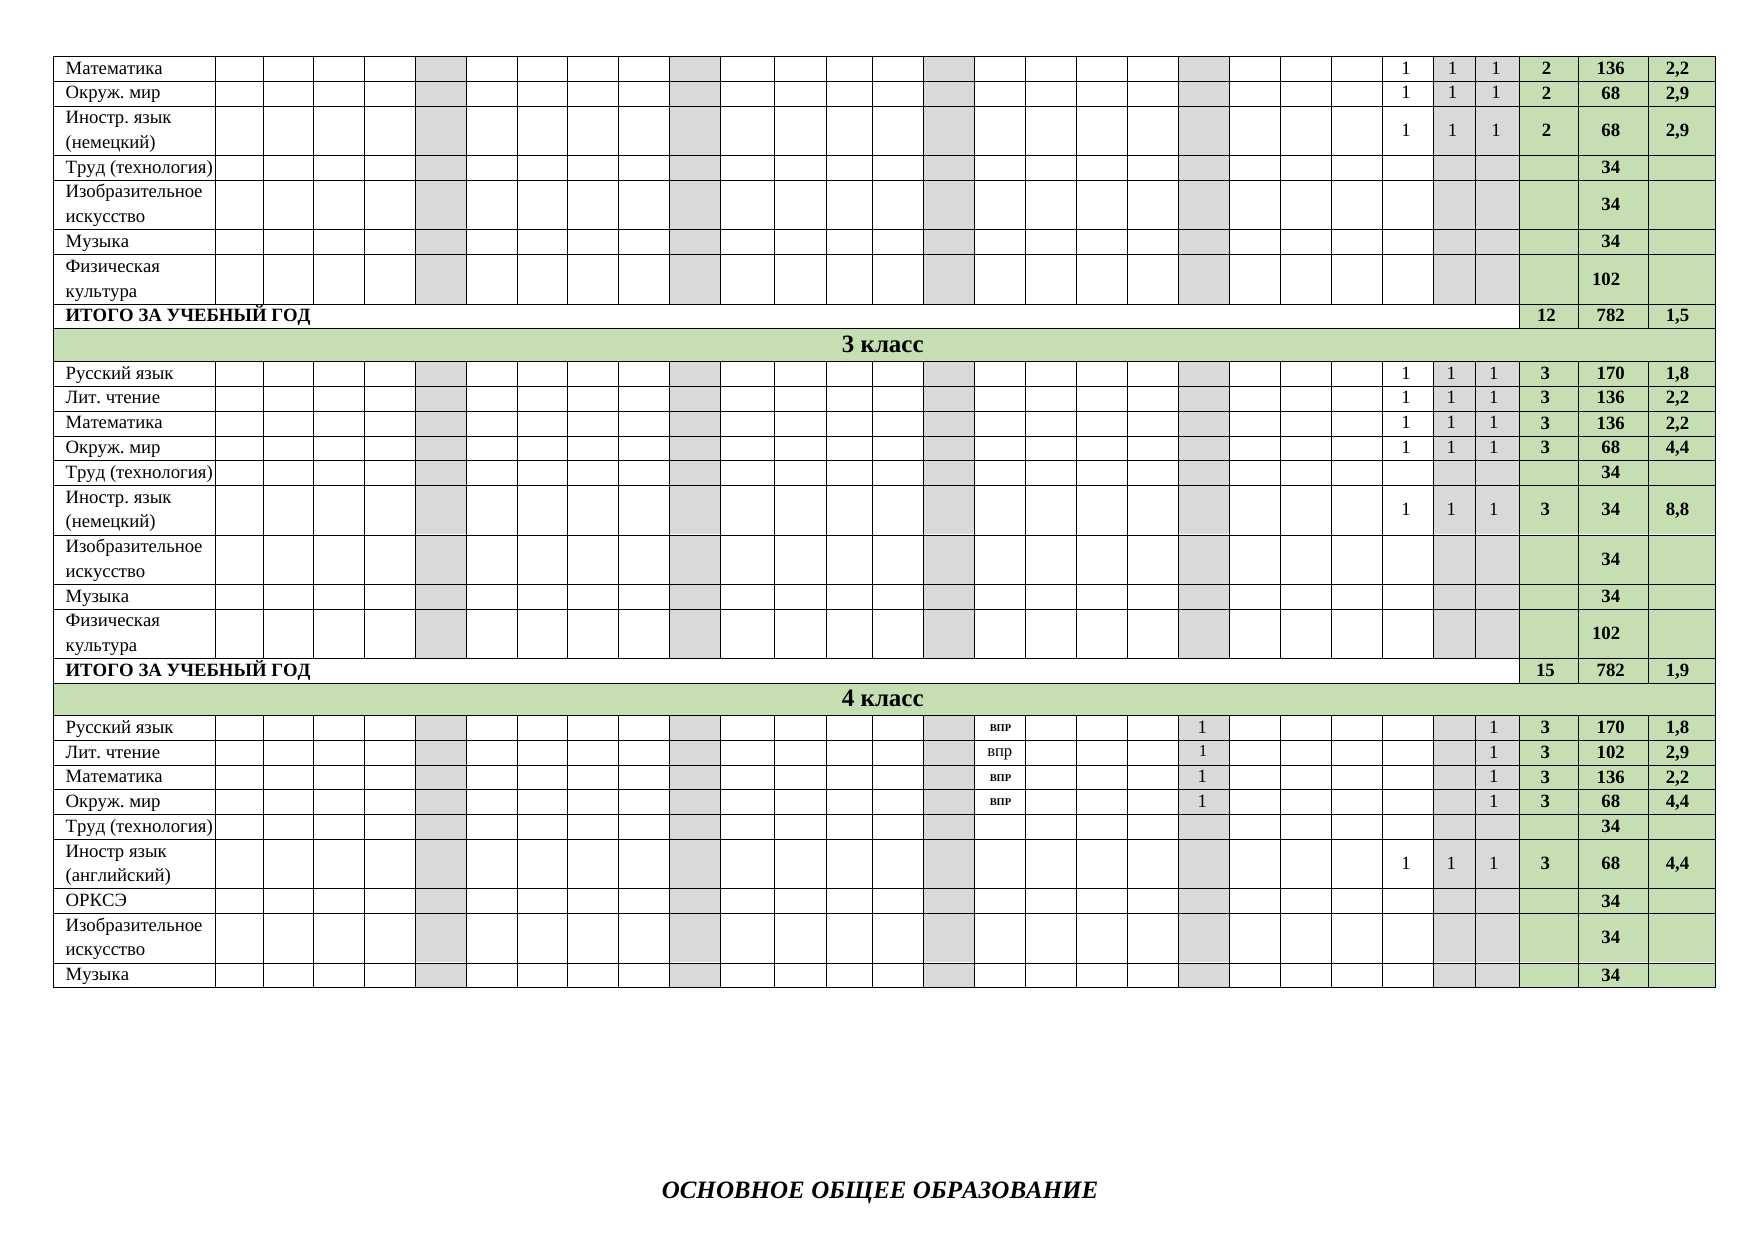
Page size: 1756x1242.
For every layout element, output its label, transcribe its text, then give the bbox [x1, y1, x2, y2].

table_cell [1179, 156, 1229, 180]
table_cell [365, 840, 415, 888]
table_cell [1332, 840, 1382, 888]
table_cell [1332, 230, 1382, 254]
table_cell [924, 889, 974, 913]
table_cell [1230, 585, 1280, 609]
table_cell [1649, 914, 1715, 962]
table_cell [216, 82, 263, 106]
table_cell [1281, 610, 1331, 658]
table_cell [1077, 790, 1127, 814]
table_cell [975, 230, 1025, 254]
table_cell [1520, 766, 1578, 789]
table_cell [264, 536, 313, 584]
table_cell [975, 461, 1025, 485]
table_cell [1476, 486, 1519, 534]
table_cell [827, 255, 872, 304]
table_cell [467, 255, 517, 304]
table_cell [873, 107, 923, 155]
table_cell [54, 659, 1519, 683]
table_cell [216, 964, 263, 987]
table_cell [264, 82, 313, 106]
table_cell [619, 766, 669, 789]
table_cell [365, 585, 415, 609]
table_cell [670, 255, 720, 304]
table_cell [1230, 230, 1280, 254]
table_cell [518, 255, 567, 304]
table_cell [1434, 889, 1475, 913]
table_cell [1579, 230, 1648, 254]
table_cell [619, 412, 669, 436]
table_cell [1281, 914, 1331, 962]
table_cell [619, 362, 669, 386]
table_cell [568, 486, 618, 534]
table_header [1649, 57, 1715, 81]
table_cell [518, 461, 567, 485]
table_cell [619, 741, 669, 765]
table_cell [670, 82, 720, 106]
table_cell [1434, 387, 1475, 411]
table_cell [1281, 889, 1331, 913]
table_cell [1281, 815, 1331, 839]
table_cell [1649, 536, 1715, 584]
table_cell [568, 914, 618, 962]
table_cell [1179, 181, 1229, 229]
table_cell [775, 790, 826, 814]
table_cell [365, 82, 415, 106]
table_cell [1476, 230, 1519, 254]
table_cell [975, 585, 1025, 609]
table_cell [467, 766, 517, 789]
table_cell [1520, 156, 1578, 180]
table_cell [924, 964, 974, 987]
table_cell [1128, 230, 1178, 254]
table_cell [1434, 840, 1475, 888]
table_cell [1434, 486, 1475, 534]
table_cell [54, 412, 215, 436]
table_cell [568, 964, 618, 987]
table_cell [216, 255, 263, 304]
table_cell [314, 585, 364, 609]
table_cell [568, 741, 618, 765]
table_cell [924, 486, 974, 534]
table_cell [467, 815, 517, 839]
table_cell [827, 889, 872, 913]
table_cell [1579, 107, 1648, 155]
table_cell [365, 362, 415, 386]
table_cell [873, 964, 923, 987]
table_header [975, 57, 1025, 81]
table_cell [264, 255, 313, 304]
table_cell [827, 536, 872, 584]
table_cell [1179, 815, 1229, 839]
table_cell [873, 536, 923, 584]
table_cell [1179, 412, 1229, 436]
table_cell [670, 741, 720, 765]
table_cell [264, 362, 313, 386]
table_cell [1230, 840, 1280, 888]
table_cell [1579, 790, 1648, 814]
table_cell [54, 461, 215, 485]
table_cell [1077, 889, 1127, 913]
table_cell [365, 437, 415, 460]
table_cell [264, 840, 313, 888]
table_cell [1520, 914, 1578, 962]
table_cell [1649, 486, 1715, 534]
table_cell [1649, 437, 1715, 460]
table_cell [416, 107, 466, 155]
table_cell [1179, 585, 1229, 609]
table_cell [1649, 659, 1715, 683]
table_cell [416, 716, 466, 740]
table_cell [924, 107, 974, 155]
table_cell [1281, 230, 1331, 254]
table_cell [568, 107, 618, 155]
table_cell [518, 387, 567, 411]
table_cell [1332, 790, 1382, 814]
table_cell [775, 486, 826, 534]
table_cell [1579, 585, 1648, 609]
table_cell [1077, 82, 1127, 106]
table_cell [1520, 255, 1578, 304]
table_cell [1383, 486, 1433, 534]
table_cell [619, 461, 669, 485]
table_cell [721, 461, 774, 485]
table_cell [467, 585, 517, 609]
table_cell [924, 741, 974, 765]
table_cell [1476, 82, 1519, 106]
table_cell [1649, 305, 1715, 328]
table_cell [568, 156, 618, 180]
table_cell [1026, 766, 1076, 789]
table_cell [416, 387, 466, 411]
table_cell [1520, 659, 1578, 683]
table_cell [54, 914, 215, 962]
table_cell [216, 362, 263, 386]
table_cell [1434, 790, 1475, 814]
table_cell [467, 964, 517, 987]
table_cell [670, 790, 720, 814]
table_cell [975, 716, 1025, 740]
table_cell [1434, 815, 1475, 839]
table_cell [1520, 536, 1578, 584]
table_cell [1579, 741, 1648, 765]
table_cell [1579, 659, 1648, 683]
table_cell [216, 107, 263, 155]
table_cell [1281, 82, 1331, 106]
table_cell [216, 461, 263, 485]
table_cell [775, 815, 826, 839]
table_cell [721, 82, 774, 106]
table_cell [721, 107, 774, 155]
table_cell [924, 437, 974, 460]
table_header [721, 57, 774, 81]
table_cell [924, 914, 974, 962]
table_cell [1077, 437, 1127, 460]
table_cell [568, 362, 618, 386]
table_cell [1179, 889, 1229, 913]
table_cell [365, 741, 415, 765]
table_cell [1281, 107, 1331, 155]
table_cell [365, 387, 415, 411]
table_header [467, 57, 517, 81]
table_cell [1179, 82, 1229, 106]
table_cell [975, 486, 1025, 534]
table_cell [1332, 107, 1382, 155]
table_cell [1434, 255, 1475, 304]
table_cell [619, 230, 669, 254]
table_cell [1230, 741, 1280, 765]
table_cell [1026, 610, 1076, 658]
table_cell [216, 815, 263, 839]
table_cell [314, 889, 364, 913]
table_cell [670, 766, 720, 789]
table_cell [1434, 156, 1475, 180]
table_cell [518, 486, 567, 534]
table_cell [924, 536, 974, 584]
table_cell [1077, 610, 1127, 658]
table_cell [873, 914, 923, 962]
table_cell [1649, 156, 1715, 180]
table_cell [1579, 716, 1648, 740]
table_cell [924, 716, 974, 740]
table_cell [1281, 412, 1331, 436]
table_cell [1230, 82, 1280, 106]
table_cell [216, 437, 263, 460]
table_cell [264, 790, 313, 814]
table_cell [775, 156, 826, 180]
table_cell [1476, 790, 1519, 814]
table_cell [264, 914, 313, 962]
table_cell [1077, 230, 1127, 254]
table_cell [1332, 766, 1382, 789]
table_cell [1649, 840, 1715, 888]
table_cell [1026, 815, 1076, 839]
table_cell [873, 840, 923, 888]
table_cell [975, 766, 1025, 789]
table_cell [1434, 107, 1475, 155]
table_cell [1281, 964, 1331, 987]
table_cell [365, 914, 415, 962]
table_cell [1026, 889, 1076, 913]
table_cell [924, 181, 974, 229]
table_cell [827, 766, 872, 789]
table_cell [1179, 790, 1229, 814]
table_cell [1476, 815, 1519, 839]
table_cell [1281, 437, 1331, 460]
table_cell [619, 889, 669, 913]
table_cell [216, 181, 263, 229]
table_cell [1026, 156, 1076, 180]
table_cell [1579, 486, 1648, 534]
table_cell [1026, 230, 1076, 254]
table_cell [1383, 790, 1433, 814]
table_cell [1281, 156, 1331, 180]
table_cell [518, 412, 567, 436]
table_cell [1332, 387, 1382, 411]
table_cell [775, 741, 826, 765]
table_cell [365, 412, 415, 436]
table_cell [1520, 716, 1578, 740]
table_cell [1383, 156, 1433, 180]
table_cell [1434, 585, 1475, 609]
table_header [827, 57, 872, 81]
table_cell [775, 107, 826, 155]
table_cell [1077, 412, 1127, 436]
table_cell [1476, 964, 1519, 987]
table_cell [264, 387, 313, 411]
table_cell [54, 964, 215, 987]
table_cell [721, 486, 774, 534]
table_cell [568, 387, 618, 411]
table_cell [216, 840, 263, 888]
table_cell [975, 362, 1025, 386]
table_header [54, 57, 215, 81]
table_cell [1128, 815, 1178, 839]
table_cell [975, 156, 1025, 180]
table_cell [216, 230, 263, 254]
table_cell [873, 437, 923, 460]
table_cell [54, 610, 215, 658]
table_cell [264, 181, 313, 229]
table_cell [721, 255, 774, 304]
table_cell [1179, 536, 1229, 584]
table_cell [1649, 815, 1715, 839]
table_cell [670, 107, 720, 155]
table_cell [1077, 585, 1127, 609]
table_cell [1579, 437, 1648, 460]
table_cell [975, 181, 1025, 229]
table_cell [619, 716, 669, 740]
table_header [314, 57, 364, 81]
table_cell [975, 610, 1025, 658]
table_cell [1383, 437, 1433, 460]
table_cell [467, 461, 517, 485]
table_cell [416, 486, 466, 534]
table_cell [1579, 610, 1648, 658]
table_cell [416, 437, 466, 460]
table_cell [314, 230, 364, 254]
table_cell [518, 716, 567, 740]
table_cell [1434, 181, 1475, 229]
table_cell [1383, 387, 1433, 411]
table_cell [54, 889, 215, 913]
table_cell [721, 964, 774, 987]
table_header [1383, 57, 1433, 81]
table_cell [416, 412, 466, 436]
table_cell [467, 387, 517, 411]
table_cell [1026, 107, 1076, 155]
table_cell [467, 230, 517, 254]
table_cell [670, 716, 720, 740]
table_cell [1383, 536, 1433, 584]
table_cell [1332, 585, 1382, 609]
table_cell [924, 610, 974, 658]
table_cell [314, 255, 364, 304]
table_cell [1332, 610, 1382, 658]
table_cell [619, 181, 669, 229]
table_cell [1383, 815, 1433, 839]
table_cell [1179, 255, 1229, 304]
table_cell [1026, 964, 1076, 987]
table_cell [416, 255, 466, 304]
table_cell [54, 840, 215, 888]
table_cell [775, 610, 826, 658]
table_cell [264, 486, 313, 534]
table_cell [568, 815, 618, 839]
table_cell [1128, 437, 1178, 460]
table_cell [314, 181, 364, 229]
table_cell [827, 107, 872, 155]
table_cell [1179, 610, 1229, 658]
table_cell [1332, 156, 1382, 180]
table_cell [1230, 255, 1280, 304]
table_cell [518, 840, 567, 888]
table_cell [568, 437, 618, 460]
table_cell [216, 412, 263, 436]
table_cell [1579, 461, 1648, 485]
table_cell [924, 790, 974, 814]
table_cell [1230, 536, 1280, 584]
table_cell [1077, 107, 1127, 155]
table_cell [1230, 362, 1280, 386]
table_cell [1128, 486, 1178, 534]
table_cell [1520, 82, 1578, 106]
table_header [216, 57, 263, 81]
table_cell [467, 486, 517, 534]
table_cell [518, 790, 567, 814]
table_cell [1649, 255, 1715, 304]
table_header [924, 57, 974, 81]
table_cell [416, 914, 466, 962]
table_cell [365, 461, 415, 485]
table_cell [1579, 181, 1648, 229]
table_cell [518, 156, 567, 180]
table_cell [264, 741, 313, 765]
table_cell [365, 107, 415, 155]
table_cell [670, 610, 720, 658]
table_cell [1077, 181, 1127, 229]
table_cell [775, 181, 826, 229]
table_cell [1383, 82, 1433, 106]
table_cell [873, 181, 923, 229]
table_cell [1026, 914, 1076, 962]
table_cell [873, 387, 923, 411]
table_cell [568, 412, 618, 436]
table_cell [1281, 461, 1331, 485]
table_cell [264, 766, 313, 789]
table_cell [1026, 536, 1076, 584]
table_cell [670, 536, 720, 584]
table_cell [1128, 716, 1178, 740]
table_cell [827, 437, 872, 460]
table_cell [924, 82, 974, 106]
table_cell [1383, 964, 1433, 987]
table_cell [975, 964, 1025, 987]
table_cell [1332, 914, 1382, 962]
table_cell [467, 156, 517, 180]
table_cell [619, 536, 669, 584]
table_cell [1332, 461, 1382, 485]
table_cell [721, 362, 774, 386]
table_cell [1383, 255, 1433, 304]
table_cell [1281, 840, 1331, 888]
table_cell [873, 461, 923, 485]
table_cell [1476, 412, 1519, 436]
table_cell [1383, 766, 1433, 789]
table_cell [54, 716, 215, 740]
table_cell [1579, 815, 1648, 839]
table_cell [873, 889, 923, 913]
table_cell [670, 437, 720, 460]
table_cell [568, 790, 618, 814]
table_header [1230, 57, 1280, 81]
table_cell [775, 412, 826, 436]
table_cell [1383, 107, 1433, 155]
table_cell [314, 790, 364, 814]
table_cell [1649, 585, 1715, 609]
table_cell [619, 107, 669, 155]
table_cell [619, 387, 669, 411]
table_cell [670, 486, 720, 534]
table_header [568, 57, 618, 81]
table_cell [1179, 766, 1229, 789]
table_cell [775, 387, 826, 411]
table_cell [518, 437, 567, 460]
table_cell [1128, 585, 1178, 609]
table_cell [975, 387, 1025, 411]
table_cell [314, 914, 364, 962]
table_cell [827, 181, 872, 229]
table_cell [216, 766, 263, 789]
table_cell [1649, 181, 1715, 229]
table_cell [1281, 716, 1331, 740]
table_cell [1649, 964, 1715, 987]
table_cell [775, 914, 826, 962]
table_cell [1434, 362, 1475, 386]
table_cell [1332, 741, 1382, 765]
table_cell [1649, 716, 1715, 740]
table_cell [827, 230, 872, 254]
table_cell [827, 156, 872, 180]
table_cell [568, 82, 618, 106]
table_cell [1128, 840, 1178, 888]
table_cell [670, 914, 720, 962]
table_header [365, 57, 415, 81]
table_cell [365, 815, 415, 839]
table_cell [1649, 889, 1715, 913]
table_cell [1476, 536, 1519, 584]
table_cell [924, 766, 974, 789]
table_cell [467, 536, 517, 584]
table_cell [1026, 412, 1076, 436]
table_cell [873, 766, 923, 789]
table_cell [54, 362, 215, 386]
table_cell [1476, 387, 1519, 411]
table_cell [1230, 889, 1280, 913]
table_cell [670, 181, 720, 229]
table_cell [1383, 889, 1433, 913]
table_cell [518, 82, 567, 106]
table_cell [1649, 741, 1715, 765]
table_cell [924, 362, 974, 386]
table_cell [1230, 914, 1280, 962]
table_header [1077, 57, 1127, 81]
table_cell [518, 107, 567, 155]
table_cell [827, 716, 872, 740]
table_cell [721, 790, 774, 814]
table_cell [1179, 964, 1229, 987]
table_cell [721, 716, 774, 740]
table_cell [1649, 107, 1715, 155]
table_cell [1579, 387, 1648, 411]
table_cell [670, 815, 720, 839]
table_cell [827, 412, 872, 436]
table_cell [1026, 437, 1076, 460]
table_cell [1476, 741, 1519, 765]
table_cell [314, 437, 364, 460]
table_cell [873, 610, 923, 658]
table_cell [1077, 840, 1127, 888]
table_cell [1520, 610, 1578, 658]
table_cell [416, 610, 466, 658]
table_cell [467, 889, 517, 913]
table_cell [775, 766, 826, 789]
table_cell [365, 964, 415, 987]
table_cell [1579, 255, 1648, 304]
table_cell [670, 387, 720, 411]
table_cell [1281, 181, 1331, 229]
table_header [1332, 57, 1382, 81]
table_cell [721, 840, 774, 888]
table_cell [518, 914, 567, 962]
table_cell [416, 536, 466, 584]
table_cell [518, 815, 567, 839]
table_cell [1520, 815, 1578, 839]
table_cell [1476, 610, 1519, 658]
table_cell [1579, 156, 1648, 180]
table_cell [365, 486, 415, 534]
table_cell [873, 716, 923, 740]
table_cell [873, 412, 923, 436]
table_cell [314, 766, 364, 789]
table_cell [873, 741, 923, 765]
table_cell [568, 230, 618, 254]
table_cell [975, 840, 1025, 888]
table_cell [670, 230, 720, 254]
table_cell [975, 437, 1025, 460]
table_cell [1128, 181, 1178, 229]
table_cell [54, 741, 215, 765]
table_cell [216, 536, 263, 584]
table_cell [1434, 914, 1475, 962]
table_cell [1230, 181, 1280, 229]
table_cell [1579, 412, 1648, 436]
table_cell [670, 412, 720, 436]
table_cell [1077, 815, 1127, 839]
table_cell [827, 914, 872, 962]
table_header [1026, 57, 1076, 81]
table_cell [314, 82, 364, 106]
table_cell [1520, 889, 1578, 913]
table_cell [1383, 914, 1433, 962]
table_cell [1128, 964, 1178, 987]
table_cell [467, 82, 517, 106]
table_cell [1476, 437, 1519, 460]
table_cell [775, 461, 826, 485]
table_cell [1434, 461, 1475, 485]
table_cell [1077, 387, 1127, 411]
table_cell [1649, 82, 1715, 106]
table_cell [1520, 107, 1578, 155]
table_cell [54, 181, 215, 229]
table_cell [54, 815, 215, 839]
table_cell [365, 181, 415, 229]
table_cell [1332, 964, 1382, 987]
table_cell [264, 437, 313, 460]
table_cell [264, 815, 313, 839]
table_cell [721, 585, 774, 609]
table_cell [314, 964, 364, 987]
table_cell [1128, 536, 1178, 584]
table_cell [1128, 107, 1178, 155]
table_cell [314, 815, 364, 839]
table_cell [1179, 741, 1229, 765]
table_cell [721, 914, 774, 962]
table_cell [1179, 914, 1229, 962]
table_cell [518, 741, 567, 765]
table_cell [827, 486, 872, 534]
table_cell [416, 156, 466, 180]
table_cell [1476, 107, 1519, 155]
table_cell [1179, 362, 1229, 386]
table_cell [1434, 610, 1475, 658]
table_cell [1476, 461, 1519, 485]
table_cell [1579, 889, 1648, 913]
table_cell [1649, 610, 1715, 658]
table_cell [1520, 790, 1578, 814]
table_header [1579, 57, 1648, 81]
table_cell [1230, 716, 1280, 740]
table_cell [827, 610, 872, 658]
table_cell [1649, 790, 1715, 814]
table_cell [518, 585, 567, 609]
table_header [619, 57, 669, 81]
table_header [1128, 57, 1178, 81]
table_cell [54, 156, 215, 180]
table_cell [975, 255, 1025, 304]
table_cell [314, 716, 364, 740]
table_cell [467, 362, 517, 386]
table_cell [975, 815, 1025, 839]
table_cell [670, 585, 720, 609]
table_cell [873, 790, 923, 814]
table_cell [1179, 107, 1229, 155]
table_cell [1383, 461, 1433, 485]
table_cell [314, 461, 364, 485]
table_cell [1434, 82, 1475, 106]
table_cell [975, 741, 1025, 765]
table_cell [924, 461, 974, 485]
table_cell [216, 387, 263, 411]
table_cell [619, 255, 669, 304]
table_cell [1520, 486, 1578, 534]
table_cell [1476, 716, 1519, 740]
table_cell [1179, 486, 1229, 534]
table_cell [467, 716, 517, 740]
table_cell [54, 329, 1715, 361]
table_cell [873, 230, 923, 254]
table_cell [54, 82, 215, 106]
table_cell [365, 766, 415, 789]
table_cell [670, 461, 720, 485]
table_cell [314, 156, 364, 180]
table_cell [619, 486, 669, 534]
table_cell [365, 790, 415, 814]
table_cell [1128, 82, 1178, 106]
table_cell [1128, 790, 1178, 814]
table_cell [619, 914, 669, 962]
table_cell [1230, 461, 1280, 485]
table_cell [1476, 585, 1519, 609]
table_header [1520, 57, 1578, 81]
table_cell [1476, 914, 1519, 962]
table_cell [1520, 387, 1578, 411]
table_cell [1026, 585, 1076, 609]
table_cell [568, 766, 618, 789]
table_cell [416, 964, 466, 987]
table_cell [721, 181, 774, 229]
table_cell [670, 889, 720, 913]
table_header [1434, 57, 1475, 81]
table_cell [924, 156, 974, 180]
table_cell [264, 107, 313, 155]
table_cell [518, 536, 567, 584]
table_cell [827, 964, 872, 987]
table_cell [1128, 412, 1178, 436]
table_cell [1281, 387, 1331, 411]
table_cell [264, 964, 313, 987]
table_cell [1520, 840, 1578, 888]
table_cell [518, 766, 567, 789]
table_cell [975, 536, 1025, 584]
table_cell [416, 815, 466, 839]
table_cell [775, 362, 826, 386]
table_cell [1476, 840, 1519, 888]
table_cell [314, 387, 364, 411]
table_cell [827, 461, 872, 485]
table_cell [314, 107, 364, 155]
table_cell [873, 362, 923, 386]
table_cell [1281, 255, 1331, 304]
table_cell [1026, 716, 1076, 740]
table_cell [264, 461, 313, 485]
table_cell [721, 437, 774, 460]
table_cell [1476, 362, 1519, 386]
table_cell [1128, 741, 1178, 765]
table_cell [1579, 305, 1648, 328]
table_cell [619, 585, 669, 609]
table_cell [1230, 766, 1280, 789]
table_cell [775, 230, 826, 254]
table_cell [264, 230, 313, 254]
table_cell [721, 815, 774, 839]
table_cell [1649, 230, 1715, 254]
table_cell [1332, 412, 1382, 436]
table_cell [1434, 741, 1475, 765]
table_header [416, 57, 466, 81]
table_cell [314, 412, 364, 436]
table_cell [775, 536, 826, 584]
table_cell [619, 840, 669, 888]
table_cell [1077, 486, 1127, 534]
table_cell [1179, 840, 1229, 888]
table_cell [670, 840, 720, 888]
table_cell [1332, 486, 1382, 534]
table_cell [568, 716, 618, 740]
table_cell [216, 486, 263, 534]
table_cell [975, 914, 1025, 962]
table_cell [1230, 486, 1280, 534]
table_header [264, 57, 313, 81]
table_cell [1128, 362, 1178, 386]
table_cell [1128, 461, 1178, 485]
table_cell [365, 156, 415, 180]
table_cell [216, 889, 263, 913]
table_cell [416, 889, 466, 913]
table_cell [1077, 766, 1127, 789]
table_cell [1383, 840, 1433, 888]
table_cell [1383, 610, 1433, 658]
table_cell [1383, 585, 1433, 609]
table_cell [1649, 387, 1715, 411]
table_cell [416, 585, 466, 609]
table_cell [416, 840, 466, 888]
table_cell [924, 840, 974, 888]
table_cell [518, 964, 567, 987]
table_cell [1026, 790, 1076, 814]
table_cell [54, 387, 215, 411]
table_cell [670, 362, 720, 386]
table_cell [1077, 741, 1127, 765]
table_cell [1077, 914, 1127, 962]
subtitle ОСНОВНОЕ ОБЩЕЕ ОБРАЗОВАНИЕ [507, 1175, 1252, 1204]
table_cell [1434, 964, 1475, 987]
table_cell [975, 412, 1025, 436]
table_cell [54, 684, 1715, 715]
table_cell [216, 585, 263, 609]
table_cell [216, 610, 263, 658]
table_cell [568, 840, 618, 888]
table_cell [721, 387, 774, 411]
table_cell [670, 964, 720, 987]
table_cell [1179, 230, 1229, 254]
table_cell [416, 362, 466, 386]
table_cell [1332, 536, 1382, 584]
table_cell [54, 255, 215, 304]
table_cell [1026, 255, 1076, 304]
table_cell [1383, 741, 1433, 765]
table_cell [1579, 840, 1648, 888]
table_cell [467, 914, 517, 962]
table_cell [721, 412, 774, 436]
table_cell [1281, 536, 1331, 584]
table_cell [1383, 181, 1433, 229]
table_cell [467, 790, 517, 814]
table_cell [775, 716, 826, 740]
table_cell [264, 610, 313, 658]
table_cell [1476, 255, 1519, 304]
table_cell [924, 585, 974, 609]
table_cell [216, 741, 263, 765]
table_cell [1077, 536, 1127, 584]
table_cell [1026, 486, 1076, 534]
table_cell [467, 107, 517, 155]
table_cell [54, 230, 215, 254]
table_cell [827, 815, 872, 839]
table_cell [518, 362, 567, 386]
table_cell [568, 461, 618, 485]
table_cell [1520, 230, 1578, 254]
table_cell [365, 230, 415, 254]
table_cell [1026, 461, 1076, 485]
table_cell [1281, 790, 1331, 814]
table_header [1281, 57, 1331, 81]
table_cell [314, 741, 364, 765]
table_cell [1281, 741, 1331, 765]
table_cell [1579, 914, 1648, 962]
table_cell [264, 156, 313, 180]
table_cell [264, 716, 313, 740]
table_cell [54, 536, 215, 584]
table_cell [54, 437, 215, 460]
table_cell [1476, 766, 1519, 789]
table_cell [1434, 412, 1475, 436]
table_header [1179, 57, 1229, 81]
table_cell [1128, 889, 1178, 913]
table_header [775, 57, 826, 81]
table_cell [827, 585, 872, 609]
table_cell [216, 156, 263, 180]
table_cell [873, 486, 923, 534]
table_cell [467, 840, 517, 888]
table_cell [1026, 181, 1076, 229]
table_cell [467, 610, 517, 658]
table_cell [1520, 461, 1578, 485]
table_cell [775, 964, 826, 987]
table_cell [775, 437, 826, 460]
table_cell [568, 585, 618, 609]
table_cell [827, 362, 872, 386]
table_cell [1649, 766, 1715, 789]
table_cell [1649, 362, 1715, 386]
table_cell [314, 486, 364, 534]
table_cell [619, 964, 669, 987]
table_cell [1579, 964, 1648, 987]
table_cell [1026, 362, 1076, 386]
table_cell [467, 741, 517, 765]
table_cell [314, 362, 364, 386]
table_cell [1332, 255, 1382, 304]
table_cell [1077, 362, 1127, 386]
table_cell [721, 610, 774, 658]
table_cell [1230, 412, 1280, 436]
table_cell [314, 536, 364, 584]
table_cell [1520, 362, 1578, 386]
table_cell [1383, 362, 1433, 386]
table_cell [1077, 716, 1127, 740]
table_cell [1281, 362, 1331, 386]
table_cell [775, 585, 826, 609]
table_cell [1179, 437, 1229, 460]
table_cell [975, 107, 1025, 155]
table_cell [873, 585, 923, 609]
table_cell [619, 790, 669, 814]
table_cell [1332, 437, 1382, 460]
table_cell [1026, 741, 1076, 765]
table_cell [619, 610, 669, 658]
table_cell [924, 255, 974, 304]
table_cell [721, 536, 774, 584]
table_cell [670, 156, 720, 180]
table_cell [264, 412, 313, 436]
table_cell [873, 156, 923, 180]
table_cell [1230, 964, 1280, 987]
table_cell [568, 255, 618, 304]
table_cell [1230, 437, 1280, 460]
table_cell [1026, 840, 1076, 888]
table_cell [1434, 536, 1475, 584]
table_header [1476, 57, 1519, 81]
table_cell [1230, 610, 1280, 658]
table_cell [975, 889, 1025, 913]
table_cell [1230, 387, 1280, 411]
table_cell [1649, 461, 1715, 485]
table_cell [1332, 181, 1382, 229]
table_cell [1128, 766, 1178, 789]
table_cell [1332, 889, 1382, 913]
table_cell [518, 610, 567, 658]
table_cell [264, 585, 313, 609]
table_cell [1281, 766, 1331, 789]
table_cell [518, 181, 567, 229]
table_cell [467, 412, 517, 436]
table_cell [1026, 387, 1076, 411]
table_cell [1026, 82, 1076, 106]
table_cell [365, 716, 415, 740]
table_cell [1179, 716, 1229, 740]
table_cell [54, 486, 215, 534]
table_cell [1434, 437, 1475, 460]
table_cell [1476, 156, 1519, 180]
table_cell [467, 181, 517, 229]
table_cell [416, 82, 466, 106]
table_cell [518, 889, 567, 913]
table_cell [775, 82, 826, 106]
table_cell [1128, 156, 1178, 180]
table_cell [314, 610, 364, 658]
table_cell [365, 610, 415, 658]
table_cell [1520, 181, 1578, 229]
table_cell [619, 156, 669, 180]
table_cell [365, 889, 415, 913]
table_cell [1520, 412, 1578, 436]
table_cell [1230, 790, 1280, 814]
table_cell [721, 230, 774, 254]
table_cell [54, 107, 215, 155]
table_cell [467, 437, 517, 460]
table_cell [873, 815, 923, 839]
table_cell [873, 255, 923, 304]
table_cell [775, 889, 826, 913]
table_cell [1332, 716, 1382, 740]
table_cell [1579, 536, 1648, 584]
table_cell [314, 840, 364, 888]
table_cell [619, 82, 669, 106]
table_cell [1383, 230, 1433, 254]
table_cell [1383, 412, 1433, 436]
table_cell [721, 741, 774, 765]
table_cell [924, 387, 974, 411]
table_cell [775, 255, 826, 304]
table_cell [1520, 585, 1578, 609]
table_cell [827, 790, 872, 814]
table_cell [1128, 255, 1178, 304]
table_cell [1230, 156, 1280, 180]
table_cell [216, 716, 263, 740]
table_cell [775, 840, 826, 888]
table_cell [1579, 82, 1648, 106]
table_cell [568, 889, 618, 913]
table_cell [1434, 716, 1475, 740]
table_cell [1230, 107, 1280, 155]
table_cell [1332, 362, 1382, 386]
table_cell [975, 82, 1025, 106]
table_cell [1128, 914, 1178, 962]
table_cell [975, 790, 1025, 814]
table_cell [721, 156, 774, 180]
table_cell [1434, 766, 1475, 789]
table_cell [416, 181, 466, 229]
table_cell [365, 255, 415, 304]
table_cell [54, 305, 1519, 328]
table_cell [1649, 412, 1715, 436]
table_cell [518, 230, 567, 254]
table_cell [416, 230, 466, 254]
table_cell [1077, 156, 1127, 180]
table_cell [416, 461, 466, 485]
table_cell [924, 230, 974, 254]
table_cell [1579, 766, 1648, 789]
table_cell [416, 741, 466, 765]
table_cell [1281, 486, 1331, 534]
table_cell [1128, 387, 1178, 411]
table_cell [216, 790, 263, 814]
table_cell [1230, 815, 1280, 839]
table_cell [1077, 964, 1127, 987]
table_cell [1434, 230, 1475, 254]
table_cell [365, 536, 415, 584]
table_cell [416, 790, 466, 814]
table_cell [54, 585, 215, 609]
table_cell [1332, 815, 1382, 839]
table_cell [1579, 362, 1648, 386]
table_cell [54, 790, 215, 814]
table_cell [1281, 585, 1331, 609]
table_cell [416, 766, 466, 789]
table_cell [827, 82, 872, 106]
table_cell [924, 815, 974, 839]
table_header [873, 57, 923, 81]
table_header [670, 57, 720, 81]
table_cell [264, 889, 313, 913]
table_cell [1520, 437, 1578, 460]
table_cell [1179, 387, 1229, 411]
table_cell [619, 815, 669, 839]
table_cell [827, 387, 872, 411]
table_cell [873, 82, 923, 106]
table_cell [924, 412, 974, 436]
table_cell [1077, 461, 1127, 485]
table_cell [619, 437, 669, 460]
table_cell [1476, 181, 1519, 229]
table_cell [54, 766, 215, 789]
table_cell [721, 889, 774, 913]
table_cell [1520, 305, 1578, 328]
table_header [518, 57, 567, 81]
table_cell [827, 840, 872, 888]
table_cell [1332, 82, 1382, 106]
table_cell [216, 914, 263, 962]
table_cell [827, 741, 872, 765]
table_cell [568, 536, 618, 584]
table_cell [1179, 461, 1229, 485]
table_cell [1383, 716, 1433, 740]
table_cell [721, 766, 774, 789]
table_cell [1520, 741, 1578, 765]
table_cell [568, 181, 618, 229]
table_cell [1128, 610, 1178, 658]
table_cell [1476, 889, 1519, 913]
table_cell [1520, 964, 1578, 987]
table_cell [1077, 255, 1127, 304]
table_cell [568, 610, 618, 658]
